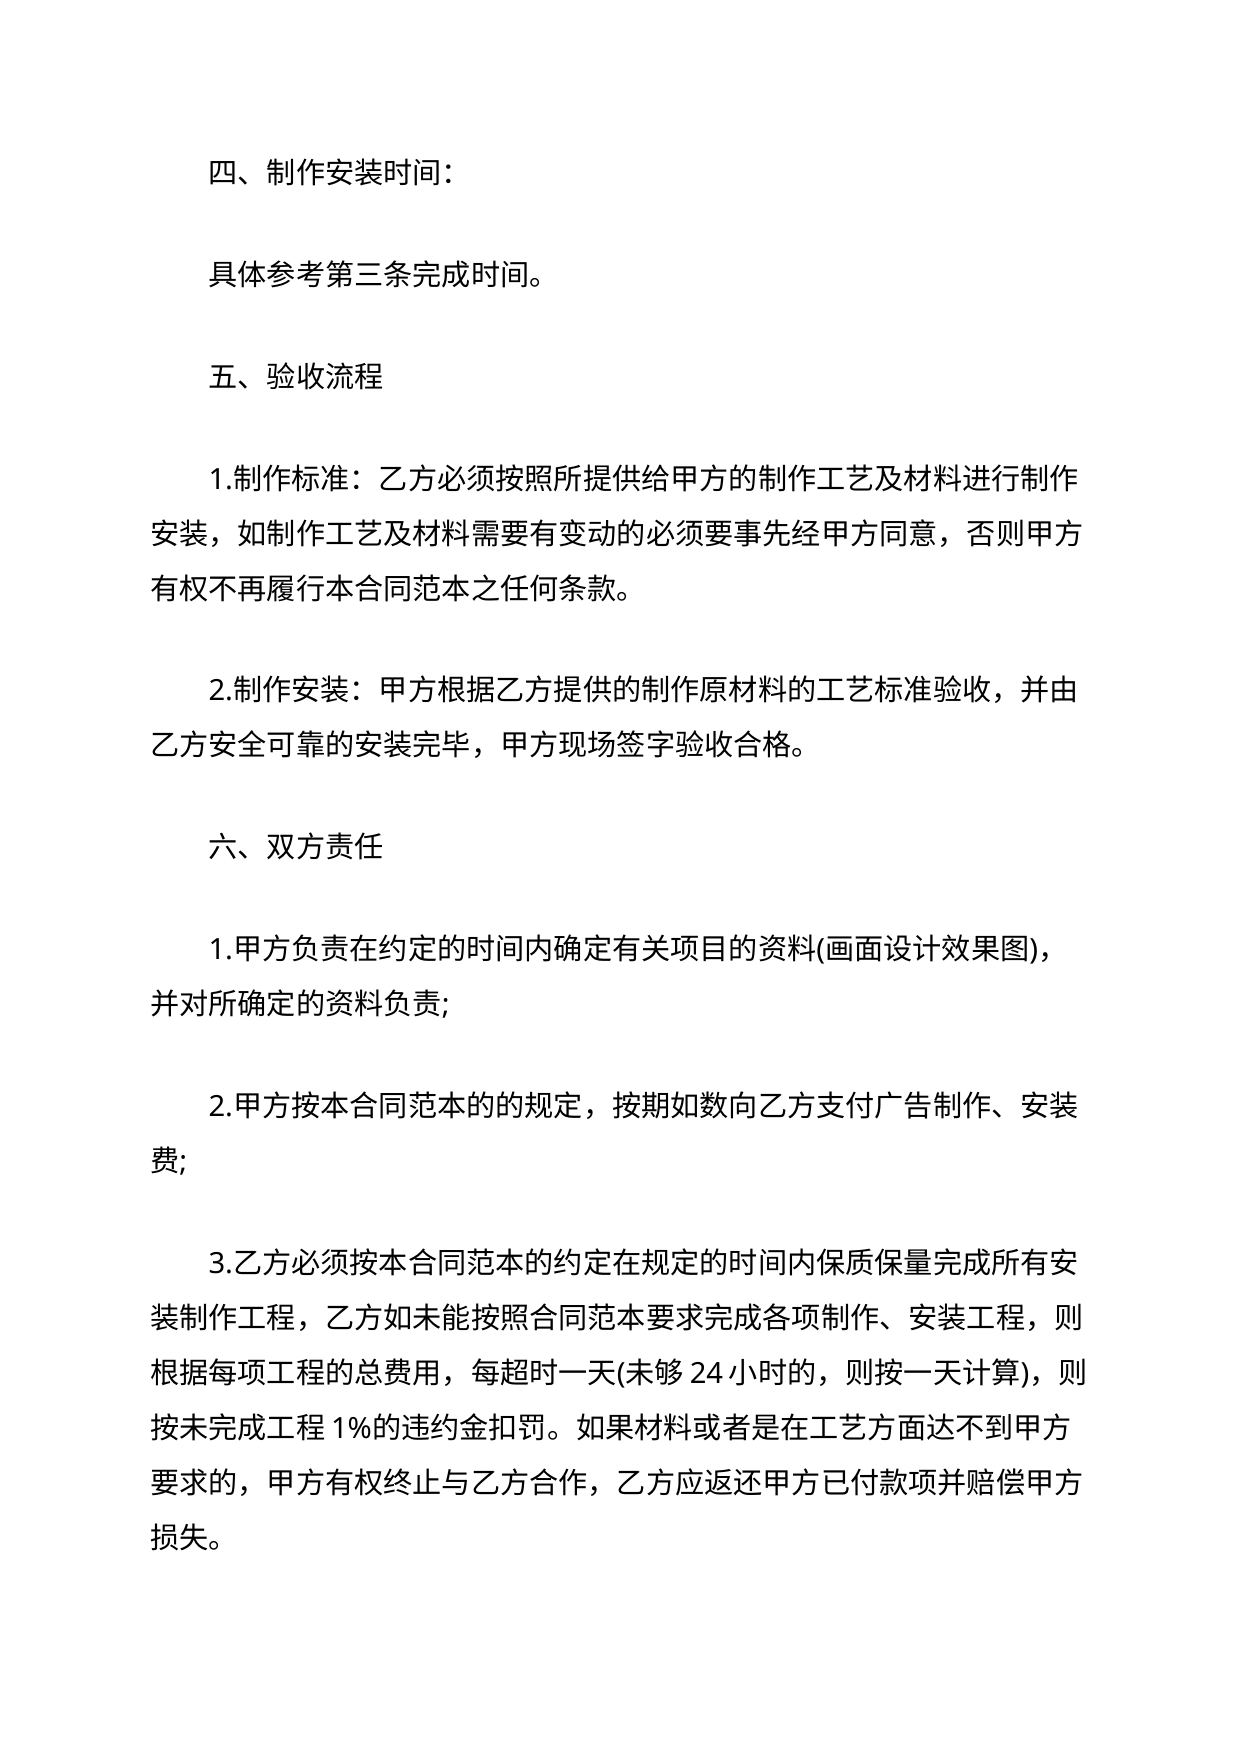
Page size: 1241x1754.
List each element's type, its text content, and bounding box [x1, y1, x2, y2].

text 四、制作安装时间： [150, 150, 1090, 192]
text 1.甲方负责在约定的时间内确定有关项目的资料(画面设计效果图)，并对所确定的资料负责; [150, 926, 1090, 1023]
text 具体参考第三条完成时间。 [150, 252, 1090, 294]
text 3.乙方必须按本合同范本的约定在规定的时间内保质保量完成所有安装制作工程，乙方如未能按照合同范本要求完成各项制作、安装工程，则根据每项工程的总费用，每超时一天(未够24小时的，则按一天计算)，则按未完成工程1%的违约金扣罚。如果材料或者是在工艺方面达不到甲方要求的，甲方有权终止与乙方合作，乙方应返还甲方已付款项并赔偿甲方损失。 [150, 1239, 1090, 1557]
text 2.甲方按本合同范本的的规定，按期如数向乙方支付广告制作、安装费; [150, 1082, 1090, 1180]
text 五、验收流程 [150, 353, 1090, 396]
text 2.制作安装：甲方根据乙方提供的制作原材料的工艺标准验收，并由乙方安全可靠的安装完毕，甲方现场签字验收合格。 [150, 667, 1090, 764]
text 1.制作标准：乙方必须按照所提供给甲方的制作工艺及材料进行制作安装，如制作工艺及材料需要有变动的必须要事先经甲方同意，否则甲方有权不再履行本合同范本之任何条款。 [150, 455, 1090, 607]
text 六、双方责任 [150, 824, 1090, 866]
